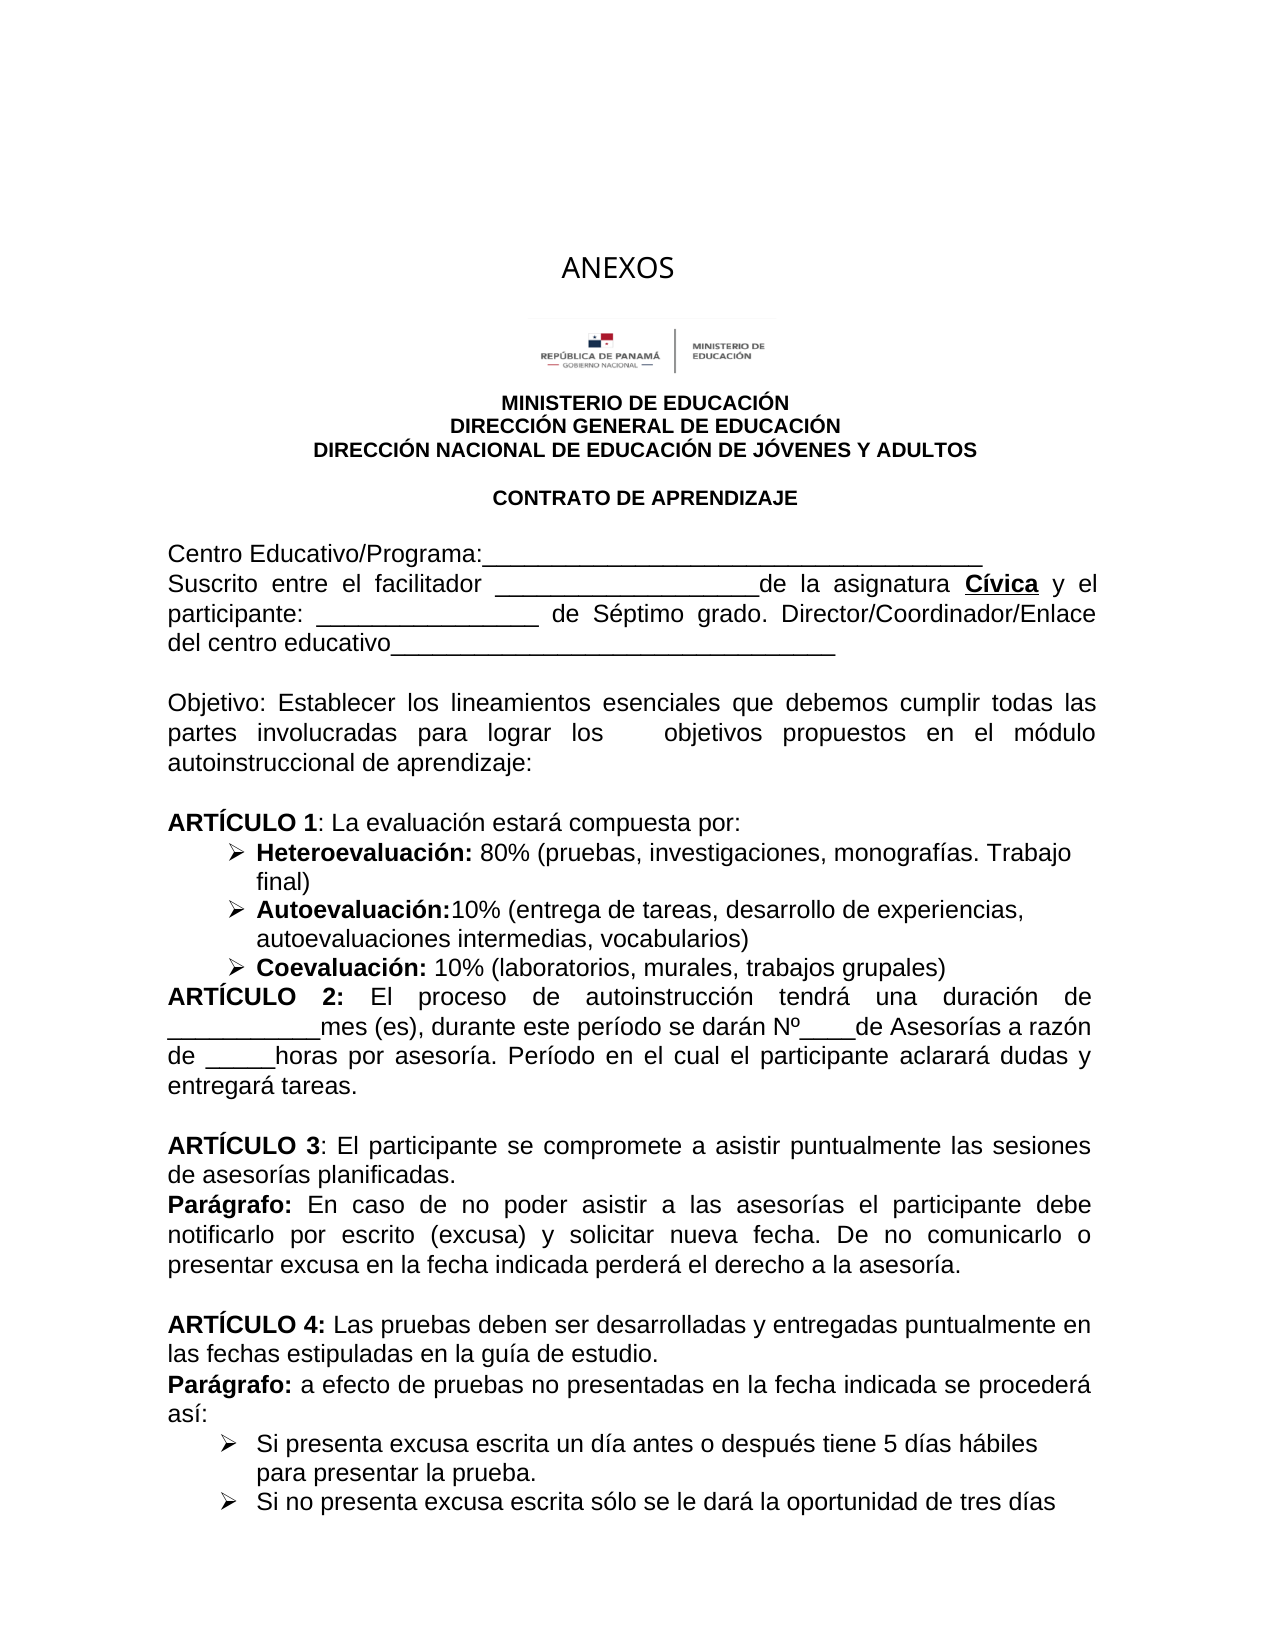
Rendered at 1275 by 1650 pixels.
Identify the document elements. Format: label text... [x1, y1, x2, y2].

text Objetivo: Establecer los lineamientos esenciales que debemos cumplir todas las partes involucradas para lograr los objetivos propuestos en el módulo autoinstruccional de aprendizaje: [167, 688, 1098, 776]
picture [526, 318, 777, 381]
text DIRECCIÓN GENERAL DE EDUCACIÓN [222, 414, 1068, 438]
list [219, 1487, 1093, 1516]
text Parágrafo: En caso de no poder asistir a las asesorías el participante debe notificarlo por escrito (excusa) y solicitar nueva fecha. De no comunicarlo o presentar excusa en la fecha indicada perderá el derecho a la asesoría. [167, 1191, 1093, 1278]
list Autoevaluación:10% (entrega de tareas, desarrollo de experiencias, autoevaluaciones intermedias, vocabularios) [227, 895, 1098, 953]
list Heteroevaluación: 80% (pruebas, investigaciones, monografías. Trabajo final) [227, 838, 1098, 895]
text Centro Educativo/Programa:____________________________________ [167, 539, 1098, 568]
text Parágrafo: a efecto de pruebas no presentadas en la fecha indicada se procederá así: [167, 1369, 1093, 1428]
text ARTÍCULO 2: El proceso de autoinstrucción tendrá una duración de ___________mes (es), durante este período se darán Nº____de Asesorías a razón de _____horas por asesoría. Período en el cual el participante aclarará dudas y entregará tareas. [167, 982, 1093, 1099]
list Si presenta excusa escrita un día antes o después tiene 5 días hábiles para presentar la prueba. [219, 1429, 1093, 1487]
text MINISTERIO DE EDUCACIÓN [222, 390, 1068, 414]
text ANEXOS [167, 248, 1068, 287]
text ARTÍCULO 4: Las pruebas deben ser desarrolladas y entregadas puntualmente en las fechas estipuladas en la guía de estudio. [167, 1310, 1093, 1368]
text ARTÍCULO 3: El participante se compromete a asistir puntualmente las sesiones de asesorías planificadas. [167, 1131, 1093, 1189]
text ARTÍCULO 1: La evaluación estará compuesta por: [167, 808, 1098, 836]
text CONTRATO DE APRENDIZAJE [222, 486, 1068, 510]
list Coevaluación: 10% (laboratorios, murales, trabajos grupales) [227, 953, 1098, 982]
text DIRECCIÓN NACIONAL DE EDUCACIÓN DE JÓVENES Y ADULTOS [222, 438, 1068, 462]
text Suscrito entre el facilitador ___________________de la asignatura Cívica y el participante: ________________ de Séptimo grado. Director/Coordinador/Enlace del centro educativo________________________________ [167, 569, 1098, 657]
